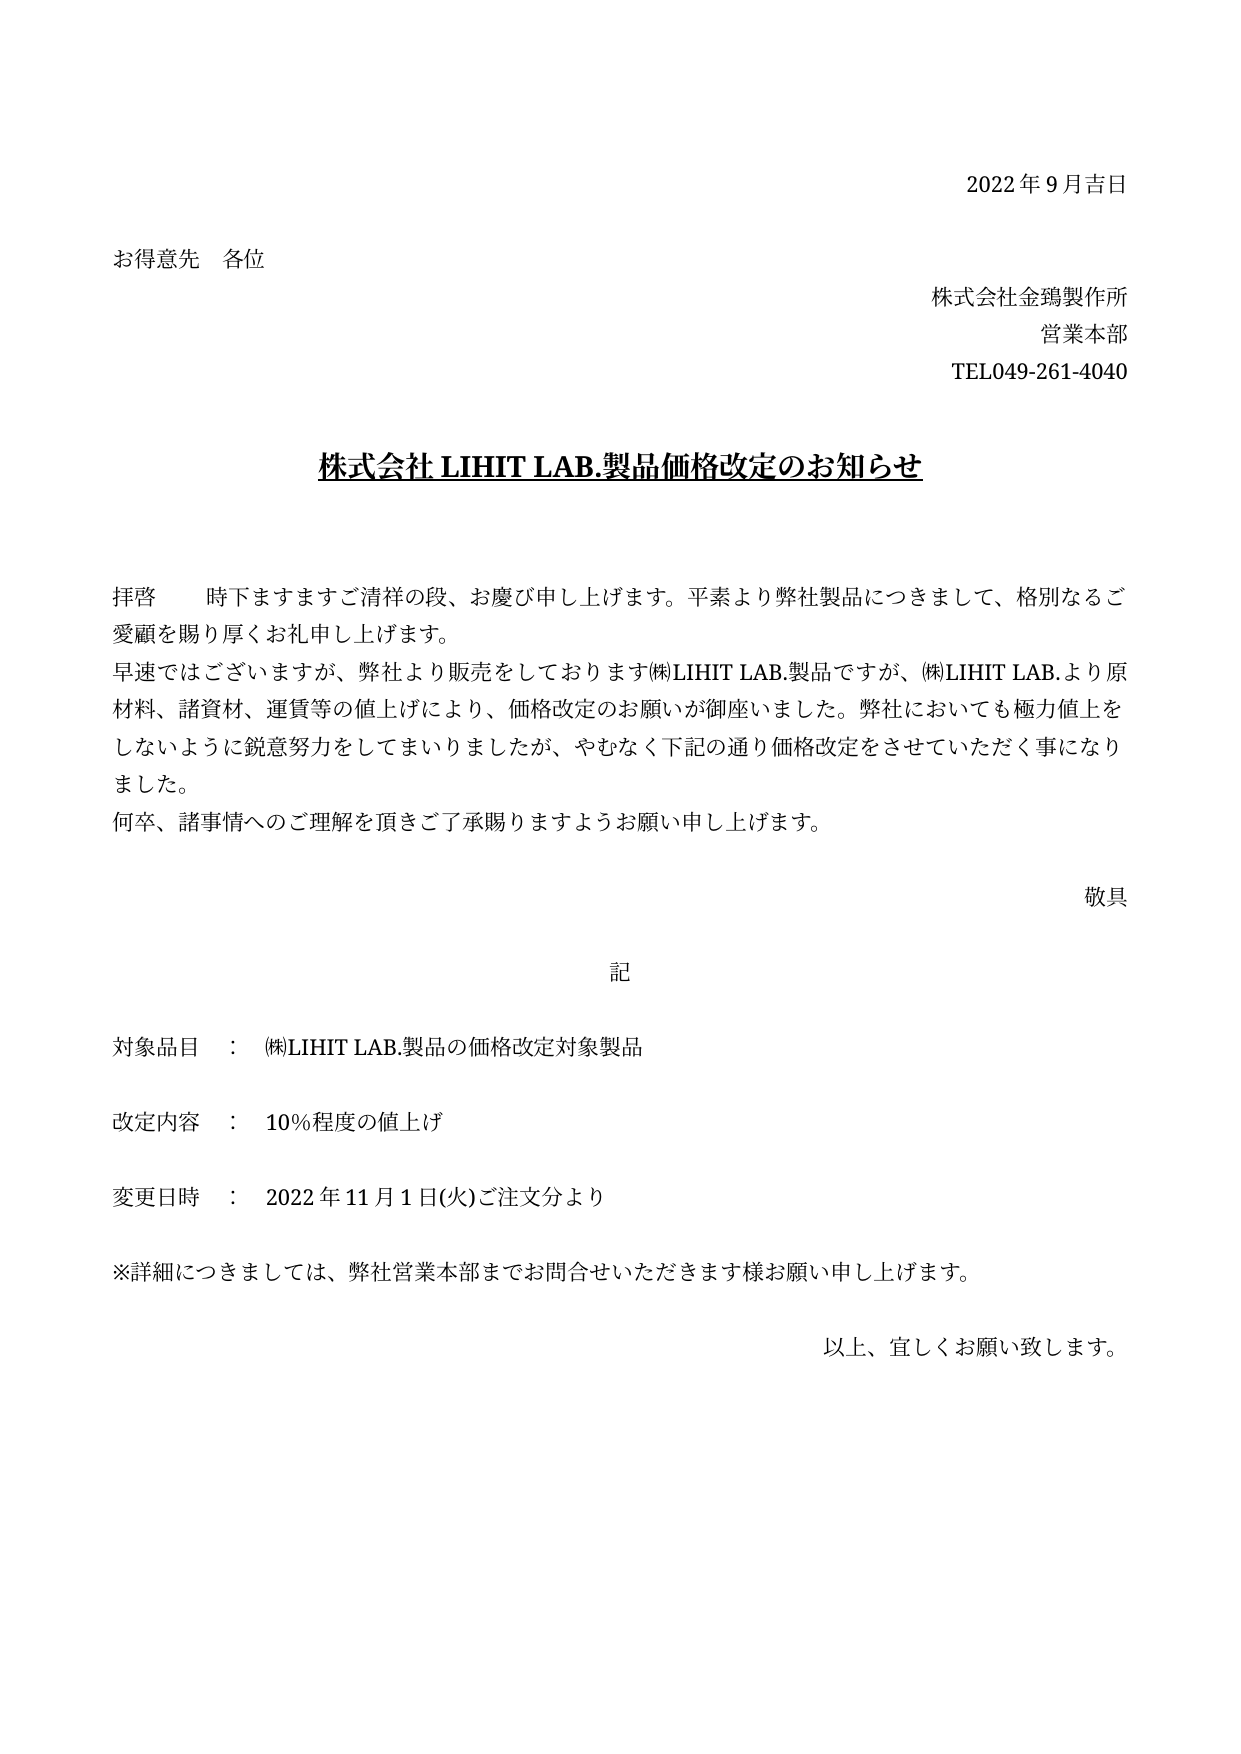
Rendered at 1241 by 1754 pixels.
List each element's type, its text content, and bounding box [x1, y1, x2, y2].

text 以上、宜しくお願い致します。 [112, 1327, 1128, 1364]
text 株式会社LIHIT LAB.製品価格改定のお知らせ [112, 427, 1128, 502]
text 営業本部 [112, 314, 1128, 352]
text 敬具 [112, 877, 1128, 914]
text 変更日時 ： 2022年11月1日(火)ご注文分より [112, 1177, 1128, 1214]
text 拝啓 時下ますますご清祥の段、お慶び申し上げます。平素より弊社製品につきまして、格別なるご愛顧を賜り厚くお礼申し上げます。 [112, 577, 1128, 652]
text 改定内容 ： 10％程度の値上げ [112, 1102, 1128, 1139]
text 何卒、諸事情へのご理解を頂きご了承賜りますようお願い申し上げます。 [112, 802, 1128, 839]
text 早速ではございますが、弊社より販売をしております㈱LIHIT LAB.製品ですが、㈱LIHIT LAB.より原材料、諸資材、運賃等の値上げにより、価格改定のお願いが御座いました。弊社においても極力値上をしないように鋭意努力をしてまいりましたが、やむなく下記の通り価格改定をさせていただく事になりました。 [112, 652, 1128, 802]
text 対象品目 ： ㈱LIHIT LAB.製品の価格改定対象製品 [112, 1027, 1128, 1064]
text 株式会社金鵄製作所 [112, 277, 1128, 314]
text お得意先 各位 [112, 239, 1128, 277]
text 記 [112, 952, 1128, 989]
text TEL049-261-4040 [112, 352, 1128, 389]
text ※詳細につきましては、弊社営業本部までお問合せいただきます様お願い申し上げます。 [112, 1252, 1128, 1289]
text 2022年9月吉日 [112, 164, 1128, 202]
